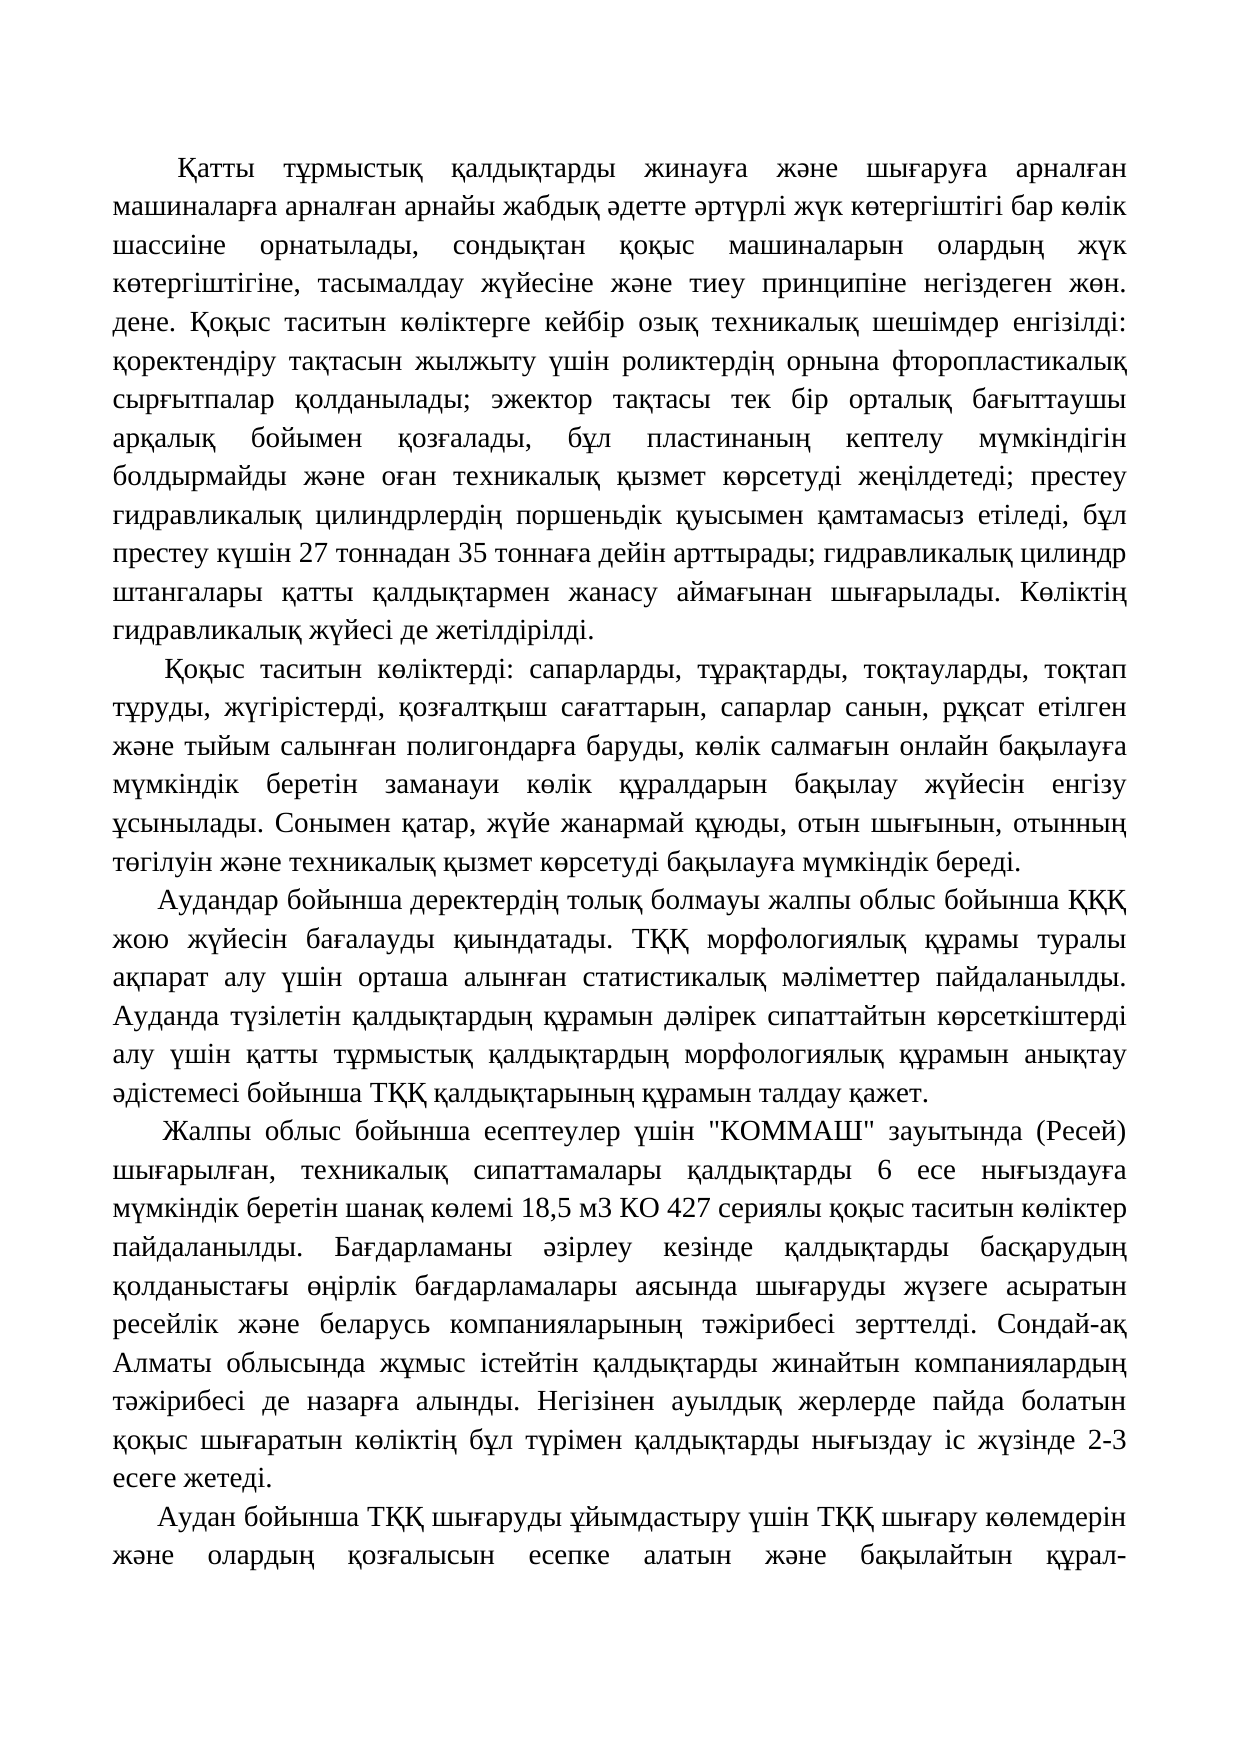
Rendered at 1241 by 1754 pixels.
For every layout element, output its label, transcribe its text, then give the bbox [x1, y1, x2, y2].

text Жалпы облыс бойынша есептеулер үшін "КОММАШ" зауытында (Ресей) шығарылған, техникалық сипаттамалары қалдықтарды 6 есе нығыздауға мүмкіндік беретін шанақ көлемі 18,5 м3 КО 427 сериялы қоқыс таситын көліктер пайдаланылды. Бағдарламаны әзірлеу кезінде қалдықтарды басқарудың қолданыстағы өңірлік бағдарламалары аясында шығаруды жүзеге асыратын ресейлік және беларусь компанияларының тәжірибесі зерттелді. Сондай-ақ Алматы облысында жұмыс істейтін қалдықтарды жинайтын компаниялардың тәжірибесі де назарға алынды. Негізінен ауылдық жерлерде пайда болатын қоқыс шығаратын көліктің бұл түрімен қалдықтарды нығыздау іс жүзінде 2-3 есеге жетеді. [112, 1113, 1128, 1494]
text Қатты тұрмыстық қалдықтарды жинауға және шығаруға арналған машиналарға арналған арнайы жабдық әдетте әртүрлі жүк көтергіштігі бар көлік шассиіне орнатылады, сондықтан қоқыс машиналарын олардың жүк көтергіштігіне, тасымалдау жүйесіне және тиеу принципіне негіздеген жөн. дене. Қоқыс таситын көліктерге кейбір озық техникалық шешімдер енгізілді: қоректендіру тақтасын жылжыту үшін роликтердің орнына фторопластикалық сырғытпалар қолданылады; эжектор тақтасы тек бір орталық бағыттаушы арқалық бойымен қозғалады, бұл пластинаның кептелу мүмкіндігін болдырмайды және оған техникалық қызмет көрсетуді жеңілдетеді; престеу гидравликалық цилиндрлердің поршеньдік қуысымен қамтамасыз етіледі, бұл престеу күшін 27 тоннадан 35 тоннаға дейін арттырады; гидравликалық цилиндр штангалары қатты қалдықтармен жанасу аймағынан шығарылады. Көліктің гидравликалық жүйесі де жетілдірілді. [112, 150, 1128, 646]
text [112, 1499, 1128, 1571]
text Аудандар бойынша деректердің толық болмауы жалпы облыс бойынша ҚҚҚ жою жүйесін бағалауды қиындатады. ТҚҚ морфологиялық құрамы туралы ақпарат алу үшін орташа алынған статистикалық мәліметтер пайдаланылды. Ауданда түзілетін қалдықтардың құрамын дәлірек сипаттайтын көрсеткіштерді алу үшін қатты тұрмыстық қалдықтардың морфологиялық құрамын анықтау әдістемесі бойынша ТҚҚ қалдықтарының құрамын талдау қажет. [112, 882, 1128, 1108]
text Қоқыс таситын көліктерді: сапарларды, тұрақтарды, тоқтауларды, тоқтап тұруды, жүгірістерді, қозғалтқыш сағаттарын, сапарлар санын, рұқсат етілген және тыйым салынған полигондарға баруды, көлік салмағын онлайн бақылауға мүмкіндік беретін заманауи көлік құралдарын бақылау жүйесін енгізу ұсынылады. Сонымен қатар, жүйе жанармай құюды, отын шығынын, отынның төгілуін және техникалық қызмет көрсетуді бақылауға мүмкіндік береді. [112, 651, 1128, 877]
